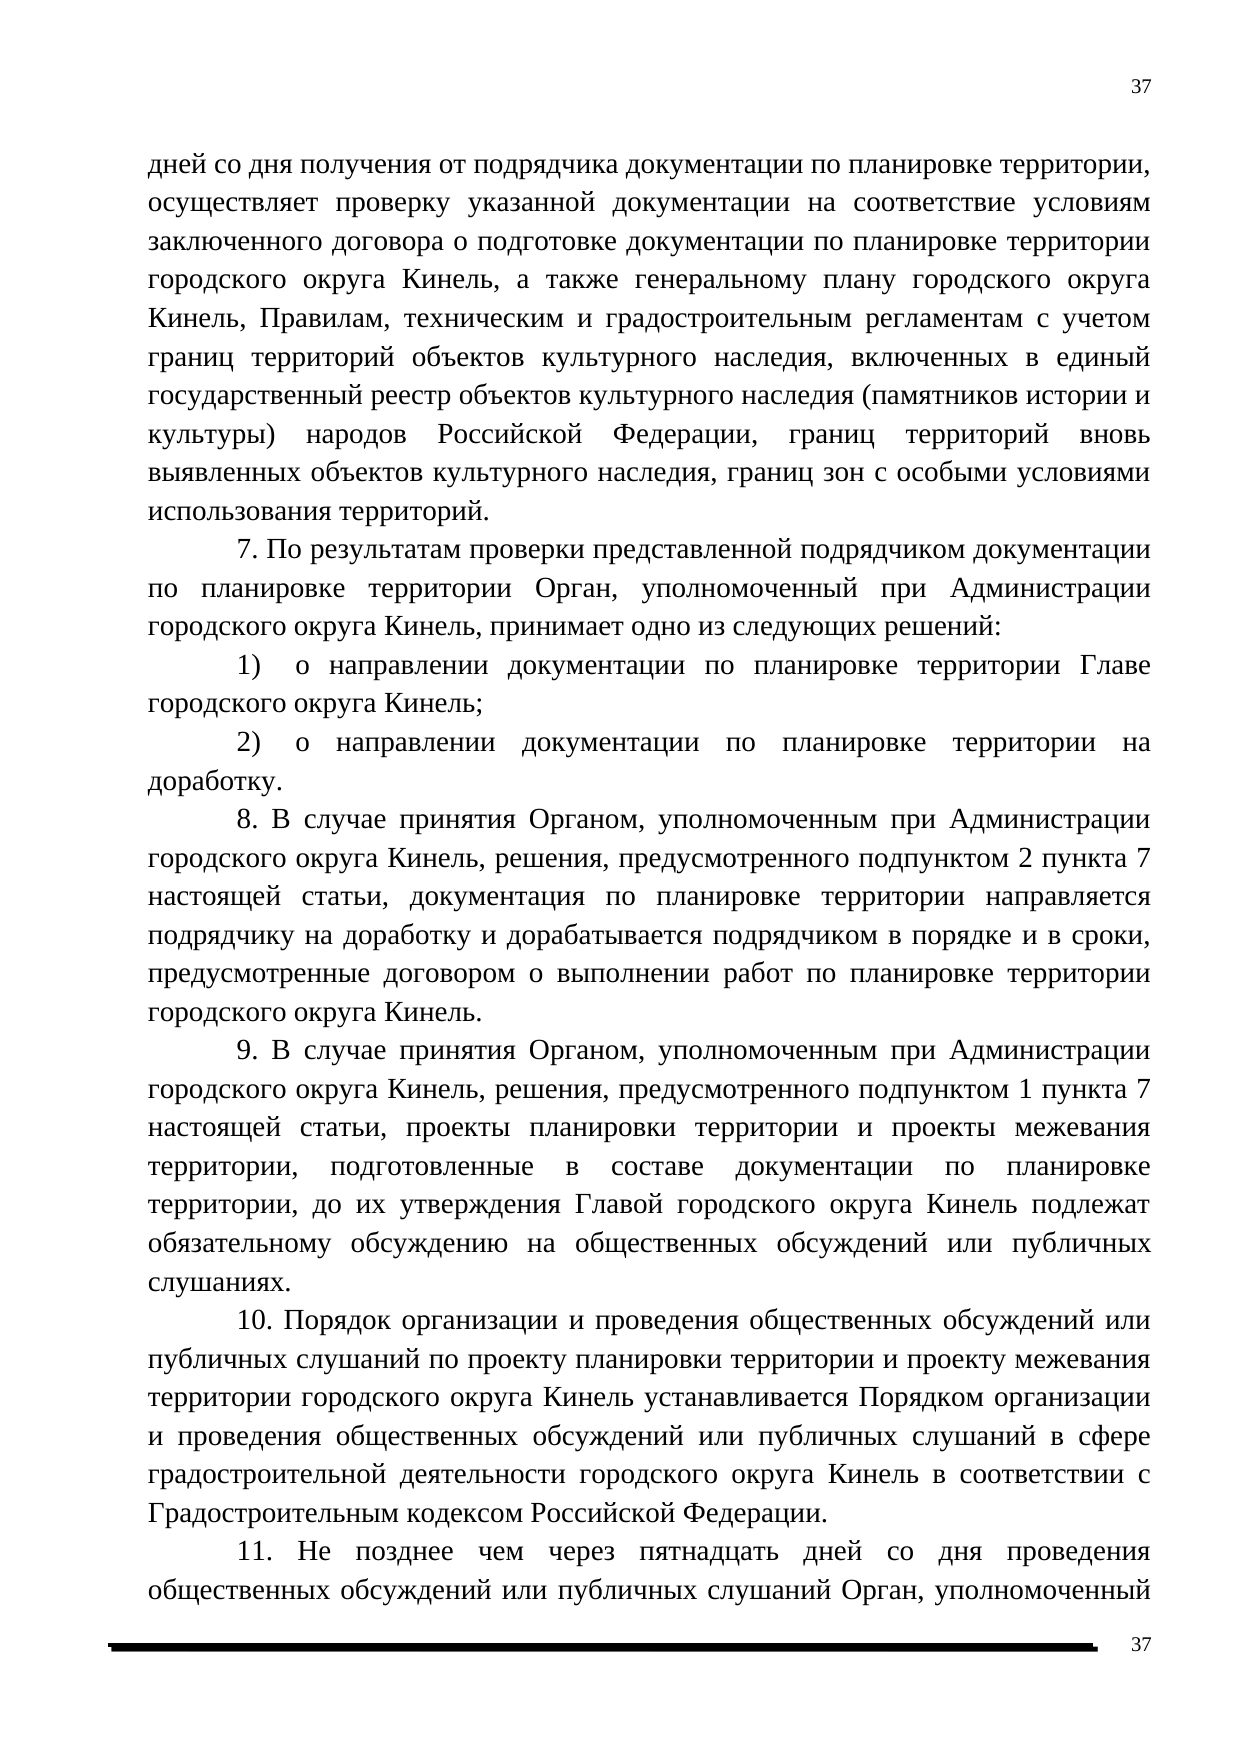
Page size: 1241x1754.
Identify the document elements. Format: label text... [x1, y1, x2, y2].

text 8. В случае принятия Органом, уполномоченным при Администрации городского округа Кинель, решения, предусмотренного подпунктом 2 пункта 7 настоящей статьи, документация по планировке территории направляется подрядчику на доработку и дорабатывается подрядчиком в порядке и в сроки, предусмотренные договором о выполнении работ по планировке территории городского округа Кинель. [148, 801, 1152, 1027]
list о направлении документации по планировке территории на доработку. [148, 724, 1152, 796]
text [148, 1533, 1152, 1606]
text 9. В случае принятия Органом, уполномоченным при Администрации городского округа Кинель, решения, предусмотренного подпунктом 1 пункта 7 настоящей статьи, проекты планировки территории и проекты межевания территории, подготовленные в составе документации по планировке территории, до их утверждения Главой городского округа Кинель подлежат обязательному обсуждению на общественных обсуждений или публичных слушаниях. [148, 1032, 1152, 1297]
text 10. Порядок организации и проведения общественных обсуждений или публичных слушаний по проекту планировки территории и проекту межевания территории городского округа Кинель устанавливается Порядком организации и проведения общественных обсуждений или публичных слушаний в сфере градостроительной деятельности городского округа Кинель в соответствии с Градостроительным кодексом Российской Федерации. [148, 1302, 1152, 1528]
text 7. По результатам проверки представленной подрядчиком документации по планировке территории Орган, уполномоченный при Администрации городского округа Кинель, принимает одно из следующих решений: [148, 531, 1152, 642]
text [148, 146, 1152, 526]
list о направлении документации по планировке территории Главе городского округа Кинель; [148, 647, 1152, 719]
